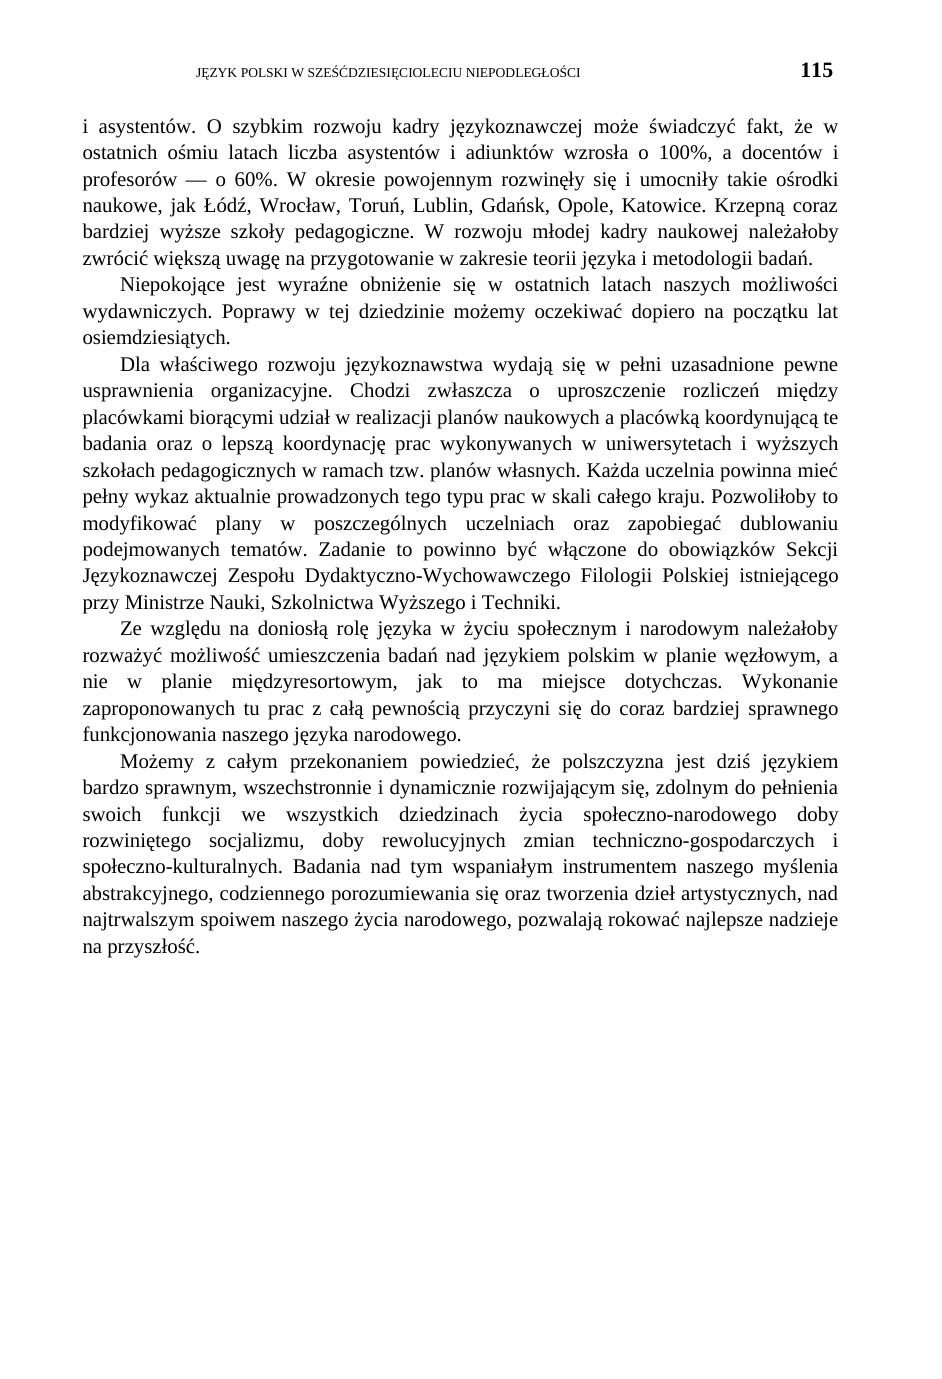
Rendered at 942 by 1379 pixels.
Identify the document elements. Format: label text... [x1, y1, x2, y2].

text Możemy z całym przekonaniem powiedzieć, że polszczyzna jest dziś językiem bardzo sprawnym, wszechstronnie i dynamicznie rozwijającym się, zdolnym do pełnienia swoich funkcji we wszystkich dziedzinach życia społeczno-narodowego doby rozwiniętego socjalizmu, doby rewolucyjnych zmian techniczno-gospodarczych i społeczno-kulturalnych. Badania nad tym wspaniałym instrumentem naszego myślenia abstrakcyjnego, codziennego porozumiewania się oraz tworzenia dzieł artystycznych, nad najtrwalszym spoiwem naszego życia narodowego, pozwalają rokować najlepsze nadzieje na przyszłość. [82, 747, 839, 959]
text Niepokojące jest wyraźne obniżenie się w ostatnich latach naszych możliwości wydawniczych. Poprawy w tej dziedzinie możemy oczekiwać dopiero na początku lat osiemdziesiątych. [82, 271, 839, 350]
text JĘZYK POLSKI W SZEŚĆDZIESIĘCIOLECIU NIEPODLEGŁOŚCI [196, 66, 581, 80]
text Ze względu na doniosłą rolę języka w życiu społecznym i narodowym należałoby rozważyć możliwość umieszczenia badań nad językiem polskim w planie węzłowym, a nie w planie międzyresortowym, jak to ma miejsce dotychczas. Wykonanie zaproponowanych tu prac z całą pewnością przyczyni się do coraz bardziej sprawnego funkcjonowania naszego języka narodowego. [82, 615, 839, 747]
text i asystentów. O szybkim rozwoju kadry językoznawczej może świadczyć fakt, że w ostatnich ośmiu latach liczba asystentów i adiunktów wzrosła o 100%, a docentów i profesorów — o 60%. W okresie powojennym rozwinęły się i umocniły takie ośrodki naukowe, jak Łódź, Wrocław, Toruń, Lublin, Gdańsk, Opole, Katowice. Krzepną coraz bardziej wyższe szkoły pedagogiczne. W rozwoju młodej kadry naukowej należałoby zwrócić większą uwagę na przygotowanie w zakresie teorii języka i metodologii badań. [82, 112, 839, 271]
text 115 [800, 60, 833, 82]
text Dla właściwego rozwoju językoznawstwa wydają się w pełni uzasadnione pewne usprawnienia organizacyjne. Chodzi zwłaszcza o uproszczenie rozliczeń między placówkami biorącymi udział w realizacji planów naukowych a placówką koordynującą te badania oraz o lepszą koordynację prac wykonywanych w uniwersytetach i wyższych szkołach pedagogicznych w ramach tzw. planów własnych. Każda uczelnia powinna mieć pełny wykaz aktualnie prowadzonych tego typu prac w skali całego kraju. Pozwoliłoby to modyfikować plany w poszczególnych uczelniach oraz zapobiegać dublowaniu podejmowanych tematów. Zadanie to powinno być włączone do obowiązków Sekcji Językoznawczej Zespołu Dydaktyczno-Wychowawczego Filologii Polskiej istniejącego przy Ministrze Nauki, Szkolnictwa Wyższego i Techniki. [82, 350, 839, 615]
